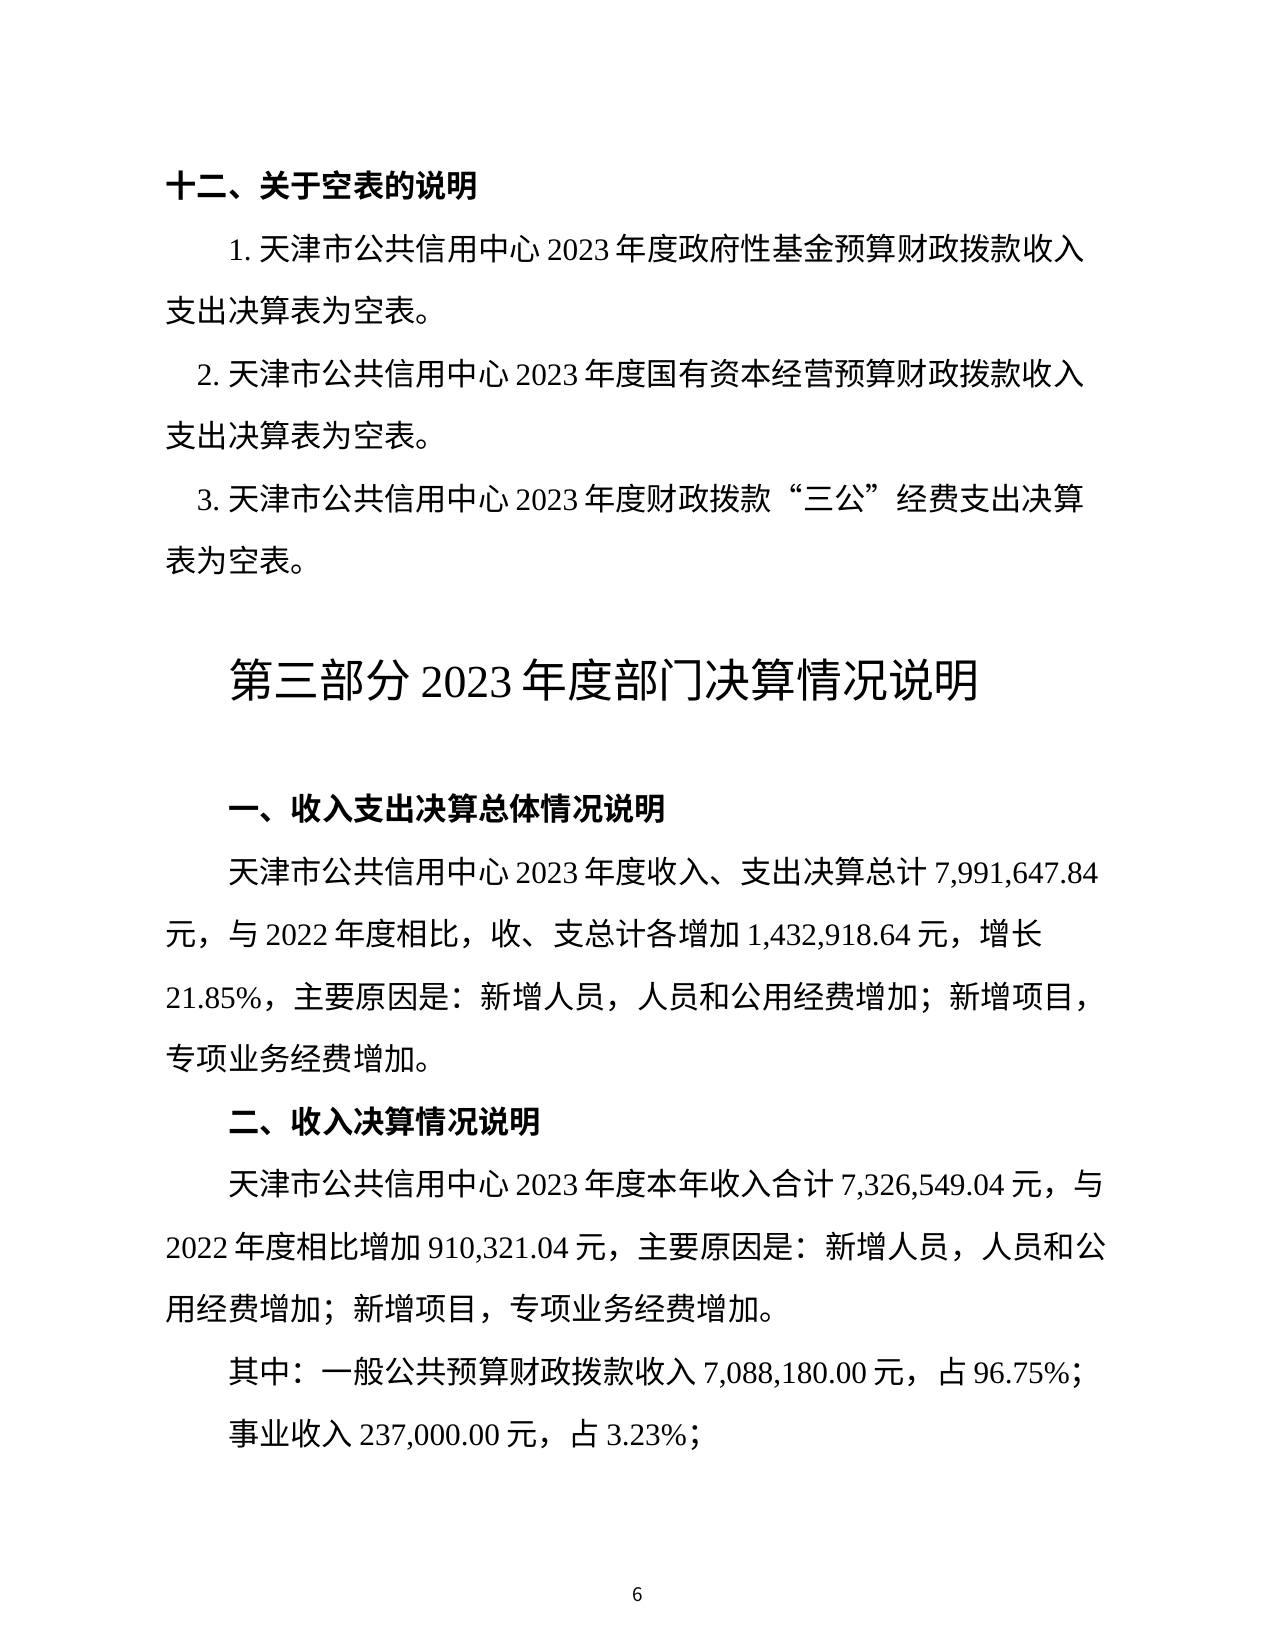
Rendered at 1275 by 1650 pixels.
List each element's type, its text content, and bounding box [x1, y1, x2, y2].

text 1. 天津市公共信用中心2023年度政府性基金预算财政拨款收入支出决算表为空表。 2. 天津市公共信用中心2023年度国有资本经营预算财政拨款收入支出决算表为空表。 3. 天津市公共信用中心2023年度财政拨款“三公”经费支出决算表为空表。 [165, 210, 1109, 585]
text 事业收入237,000.00元，占3.23%； [165, 1396, 1109, 1458]
text 第三部分2023年度部门决算情况说明 [165, 648, 1109, 710]
text 天津市公共信用中心2023年度本年收入合计7,326,549.04元，与2022年度相比增加910,321.04元，主要原因是：新增人员，人员和公用经费增加；新增项目，专项业务经费增加。 [165, 1146, 1109, 1333]
text 其中：一般公共预算财政拨款收入7,088,180.00元，占96.75%； [165, 1333, 1109, 1396]
text 二、收入决算情况说明 [165, 1083, 1109, 1146]
text 一、收入支出决算总体情况说明 [165, 771, 1109, 833]
text 十二、关于空表的说明 [165, 148, 1109, 210]
text 天津市公共信用中心2023年度收入、支出决算总计7,991,647.84元，与2022年度相比，收、支总计各增加1,432,918.64元，增长21.85%，主要原因是：新增人员，人员和公用经费增加；新增项目，专项业务经费增加。 [165, 833, 1109, 1083]
